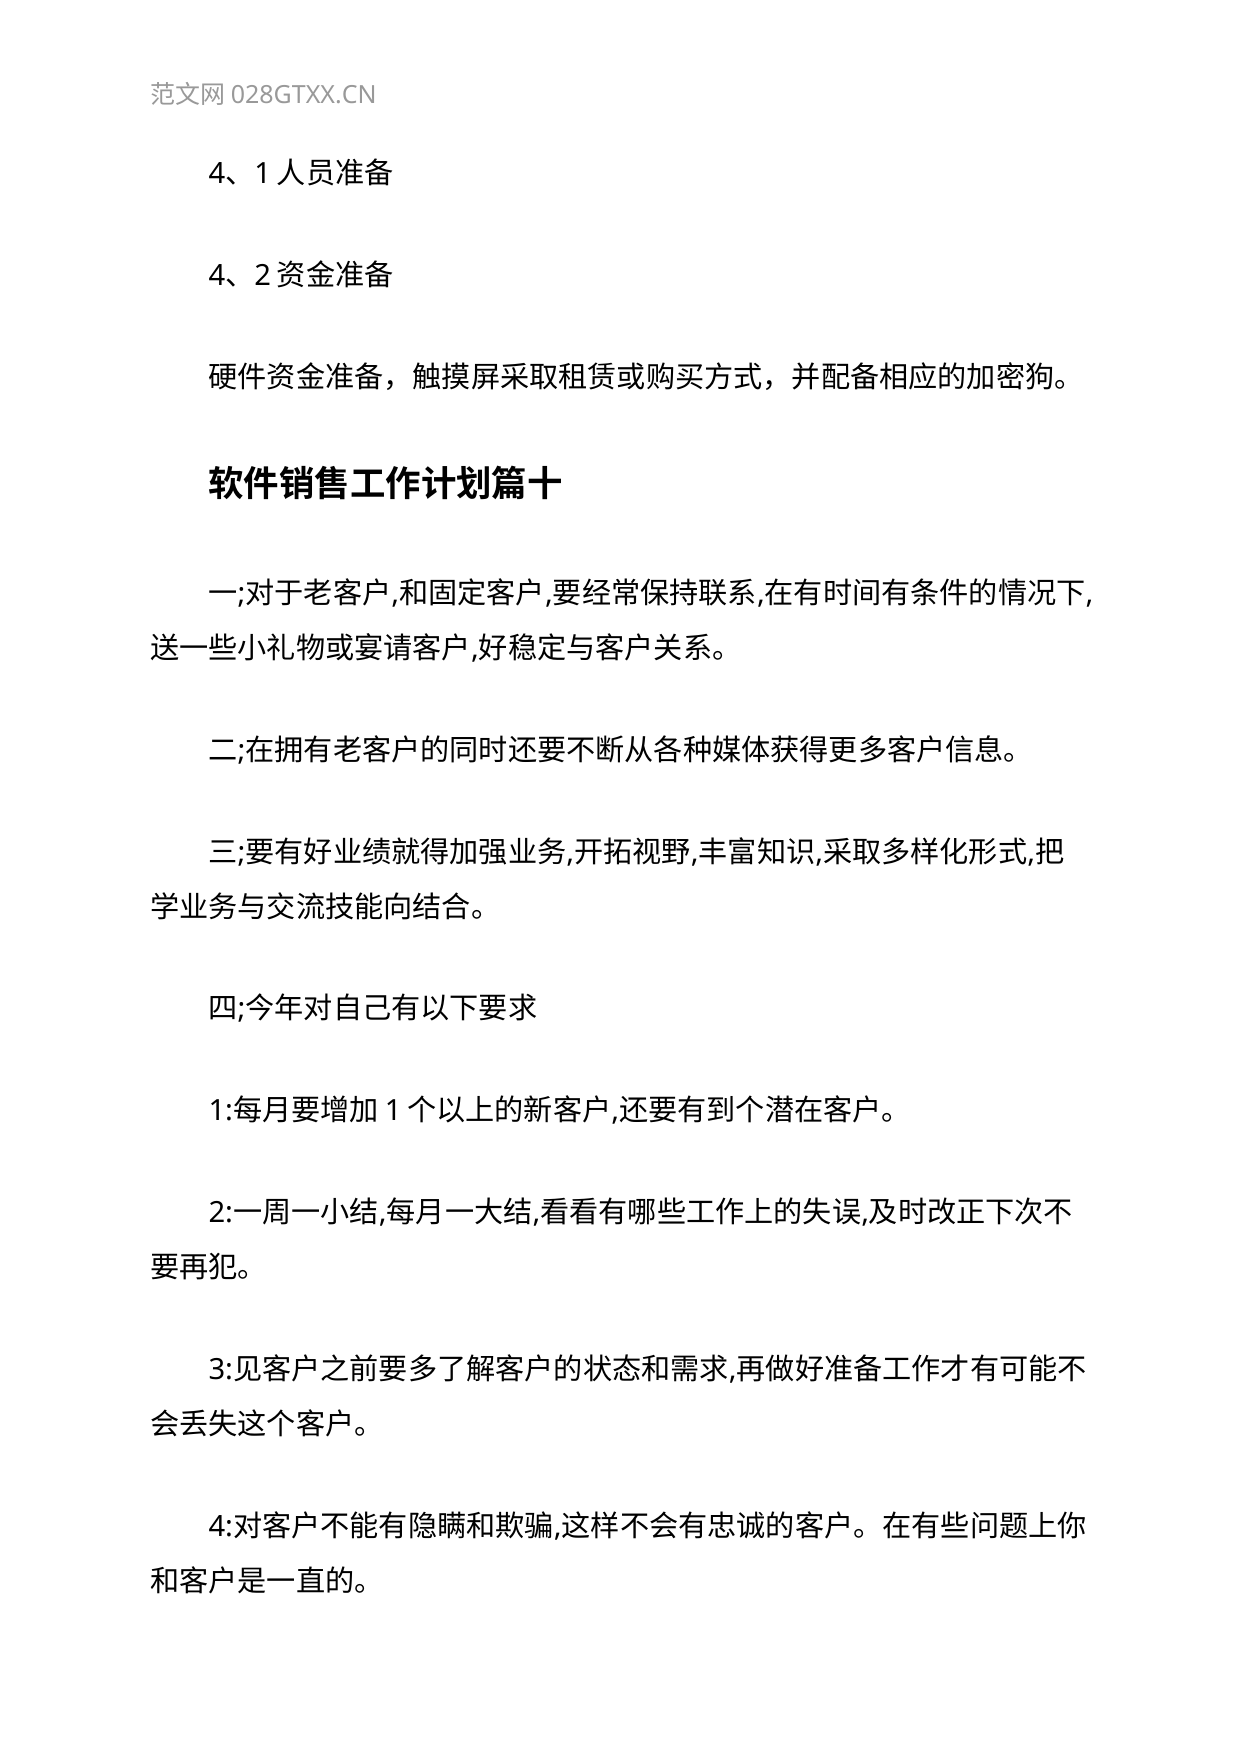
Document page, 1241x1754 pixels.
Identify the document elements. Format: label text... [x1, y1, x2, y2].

text 4、1人员准备 [150, 150, 1090, 192]
text 软件销售工作计划篇十 [150, 456, 1090, 507]
text 硬件资金准备，触摸屏采取租赁或购买方式，并配备相应的加密狗。 [150, 354, 1090, 396]
text 二;在拥有老客户的同时还要不断从各种媒体获得更多客户信息。 [150, 726, 1090, 768]
text 2:一周一小结,每月一大结,看看有哪些工作上的失误,及时改正下次不要再犯。 [150, 1189, 1090, 1286]
text 三;要有好业绩就得加强业务,开拓视野,丰富知识,采取多样化形式,把学业务与交流技能向结合。 [150, 828, 1090, 925]
text 4、2资金准备 [150, 252, 1090, 294]
text 一;对于老客户,和固定客户,要经常保持联系,在有时间有条件的情况下,送一些小礼物或宴请客户,好稳定与客户关系。 [150, 569, 1090, 667]
text 四;今年对自己有以下要求 [150, 985, 1090, 1027]
text 4:对客户不能有隐瞒和欺骗,这样不会有忠诚的客户。在有些问题上你和客户是一直的。 [150, 1502, 1090, 1600]
text 1:每月要增加1个以上的新客户,还要有到个潜在客户。 [150, 1087, 1090, 1129]
text 3:见客户之前要多了解客户的状态和需求,再做好准备工作才有可能不会丢失这个客户。 [150, 1346, 1090, 1443]
